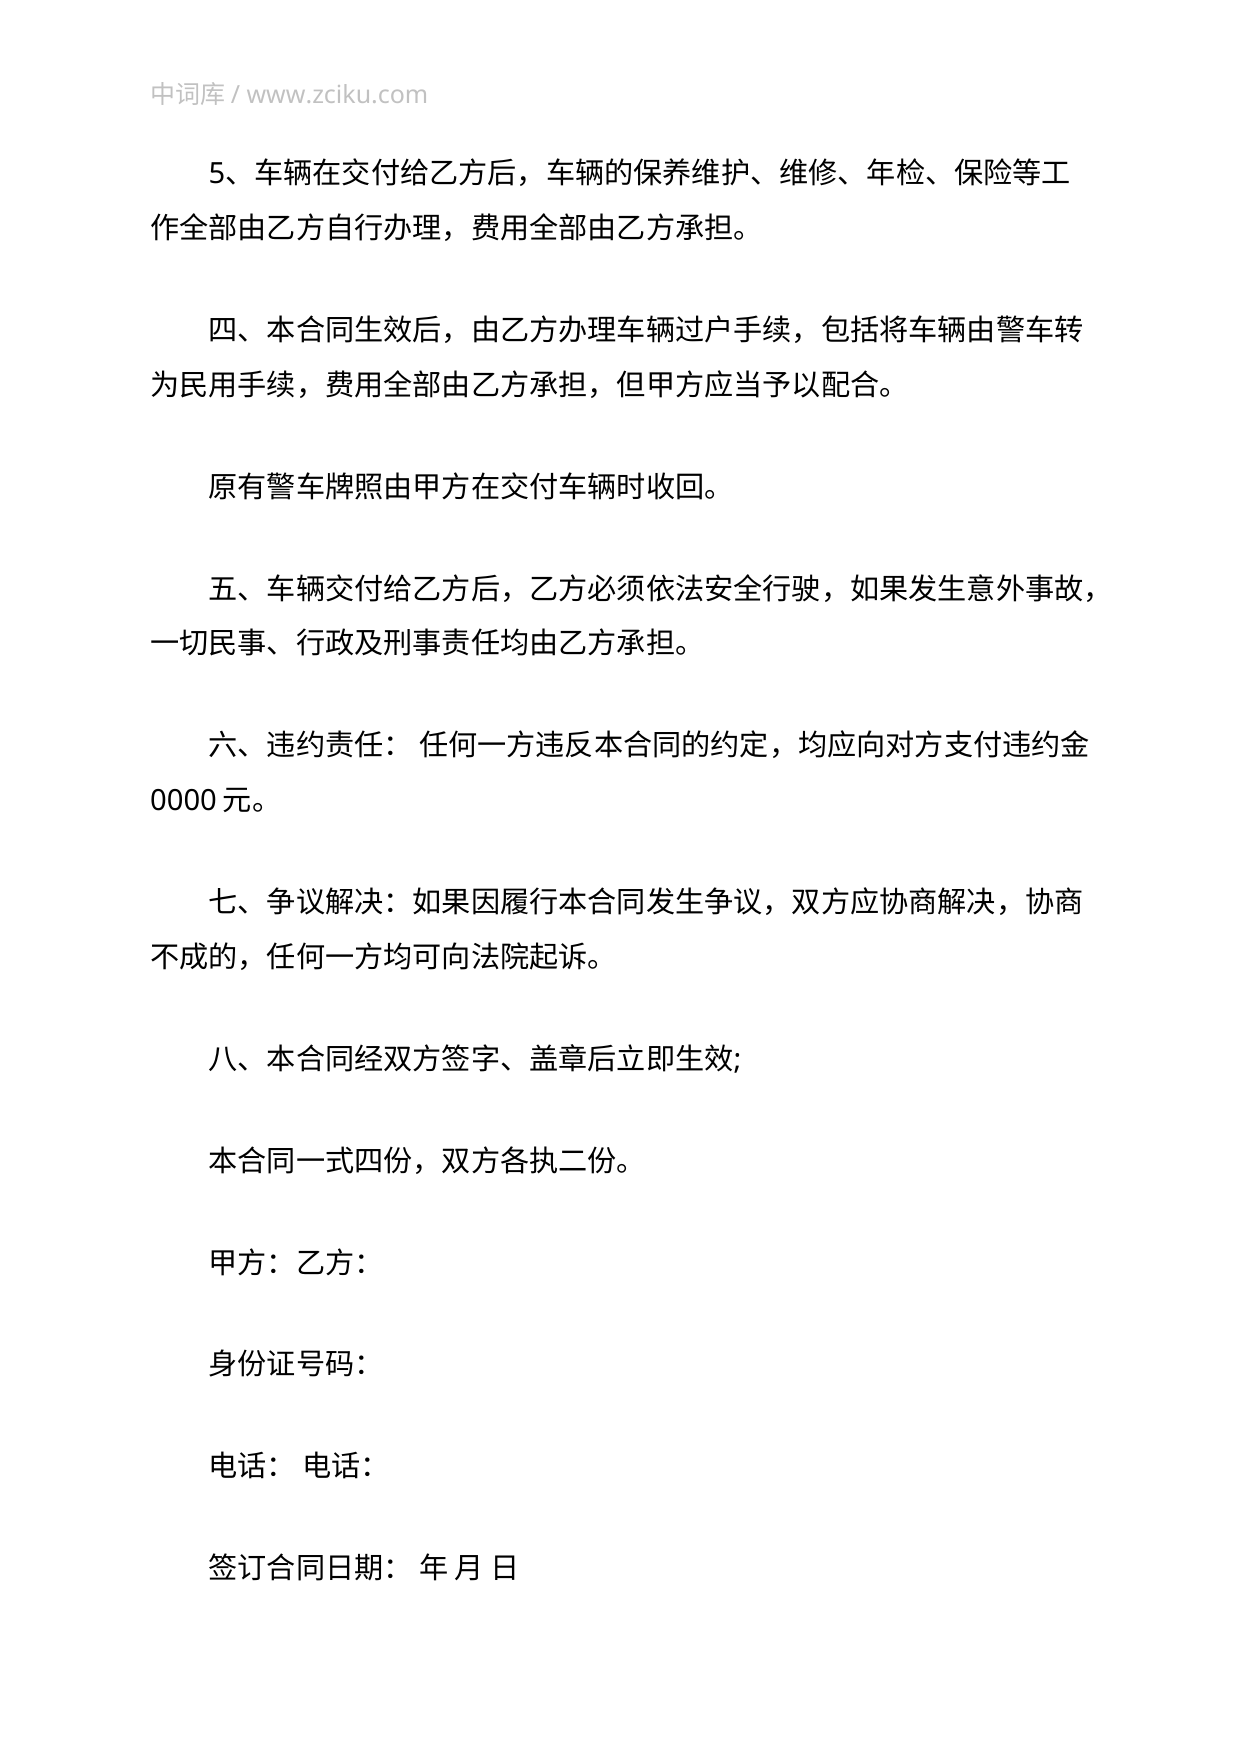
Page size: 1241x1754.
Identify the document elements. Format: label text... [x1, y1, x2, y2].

text 身份证号码： [150, 1341, 1090, 1383]
text 七、争议解决：如果因履行本合同发生争议，双方应协商解决，协商不成的，任何一方均可向法院起诉。 [150, 879, 1090, 976]
text 签订合同日期： 年 月 日 [150, 1544, 1090, 1587]
text 原有警车牌照由甲方在交付车辆时收回。 [150, 463, 1090, 506]
text 四、本合同生效后，由乙方办理车辆过户手续，包括将车辆由警车转为民用手续，费用全部由乙方承担，但甲方应当予以配合。 [150, 307, 1090, 404]
text 六、违约责任： 任何一方违反本合同的约定，均应向对方支付违约金 0000元。 [150, 722, 1090, 819]
text 五、车辆交付给乙方后，乙方必须依法安全行驶，如果发生意外事故，一切民事、行政及刑事责任均由乙方承担。 [150, 565, 1090, 662]
text 电话： 电话： [150, 1443, 1090, 1485]
text 本合同一式四份，双方各执二份。 [150, 1137, 1090, 1180]
text 八、本合同经双方签字、盖章后立即生效; [150, 1035, 1090, 1078]
text 甲方：乙方： [150, 1239, 1090, 1281]
text 5、车辆在交付给乙方后，车辆的保养维护、维修、年检、保险等工作全部由乙方自行办理，费用全部由乙方承担。 [150, 150, 1090, 247]
